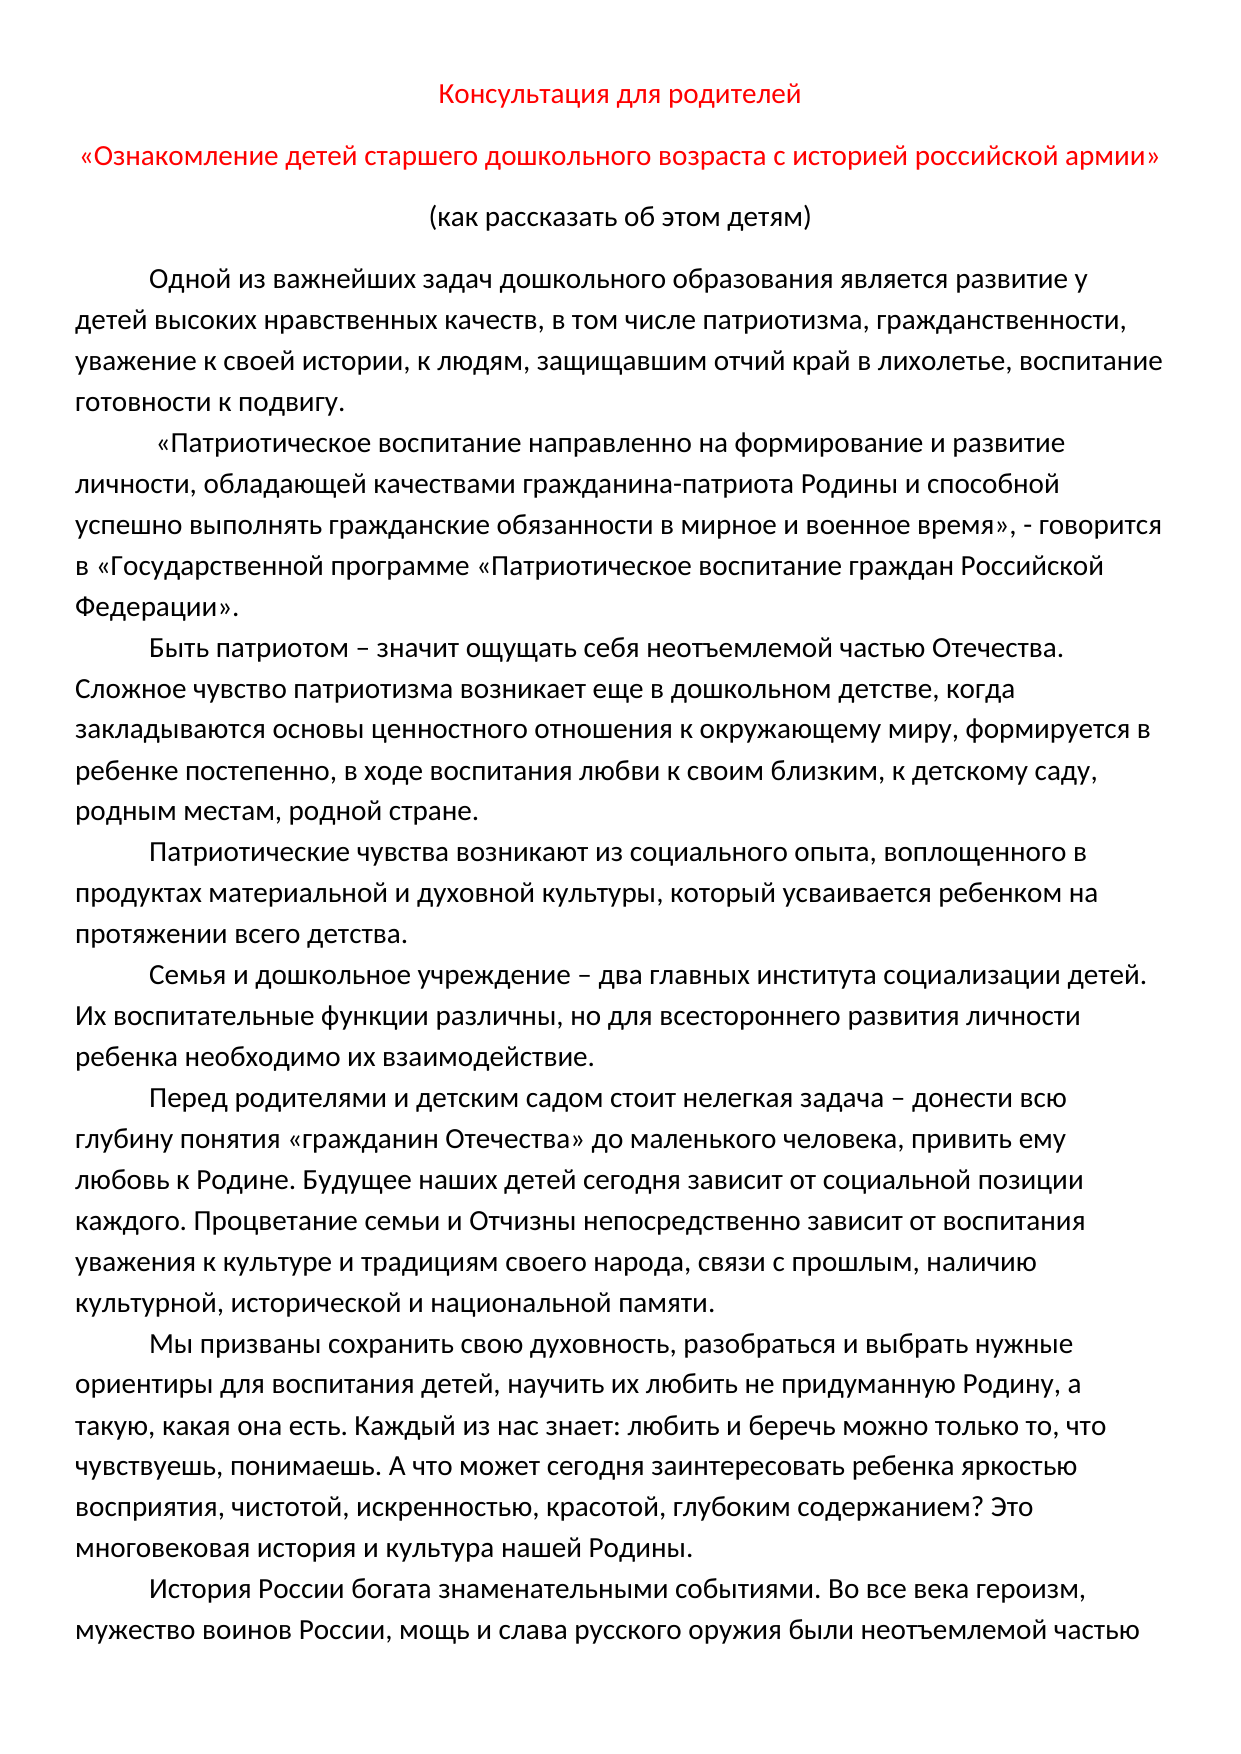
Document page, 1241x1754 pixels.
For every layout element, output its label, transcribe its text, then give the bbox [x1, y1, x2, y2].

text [75, 1570, 1165, 1647]
text «Ознакомление детей старшего дошкольного возраста с историей российской армии» [75, 137, 1165, 172]
text Мы призваны сохранить свою духовность, разобраться и выбрать нужные ориентиры для воспитания детей, научить их любить не придуманную Родину, а такую, какая она есть. Каждый из нас знает: любить и беречь можно только то, что чувствуешь, понимаешь. А что может сегодня заинтересовать ребенка яркостью восприятия, чистотой, искренностью, красотой, глубоким содержанием? Это многовековая история и культура нашей Родины. [75, 1325, 1165, 1565]
text (как рассказать об этом детям) [75, 198, 1165, 234]
text Семья и дошкольное учреждение – два главных института социализации детей. Их воспитательные функции различны, но для всестороннего развития личности ребенка необходимо их взаимодействие. [75, 956, 1165, 1074]
text Патриотические чувства возникают из социального опыта, воплощенного в продуктах материальной и духовной культуры, который усваивается ребенком на протяжении всего детства. [75, 833, 1165, 951]
text «Патриотическое воспитание направленно на формирование и развитие личности, обладающей качествами гражданина-патриота Родины и способной успешно выполнять гражданские обязанности в мирное и военное время», - говорится в «Государственной программе «Патриотическое воспитание граждан Российской Федерации». [75, 424, 1165, 623]
text Одной из важнейших задач дошкольного образования является развитие у детей высоких нравственных качеств, в том числе патриотизма, гражданственности, уважение к своей истории, к людям, защищавшим отчий край в лихолетье, воспитание готовности к подвигу. [75, 260, 1165, 419]
text Перед родителями и детским садом стоит нелегкая задача – донести всю глубину понятия «гражданин Отечества» до маленького человека, привить ему любовь к Родине. Будущее наших детей сегодня зависит от социальной позиции каждого. Процветание семьи и Отчизны непосредственно зависит от воспитания уважения к культуре и традициям своего народа, связи с прошлым, наличию культурной, исторической и национальной памяти. [75, 1079, 1165, 1319]
text Консультация для родителей [75, 75, 1165, 111]
text Быть патриотом – значит ощущать себя неотъемлемой частью Отечества. Сложное чувство патриотизма возникает еще в дошкольном детстве, когда закладываются основы ценностного отношения к окружающему миру, формируется в ребенке постепенно, в ходе воспитания любви к своим близким, к детскому саду, родным местам, родной стране. [75, 629, 1165, 828]
